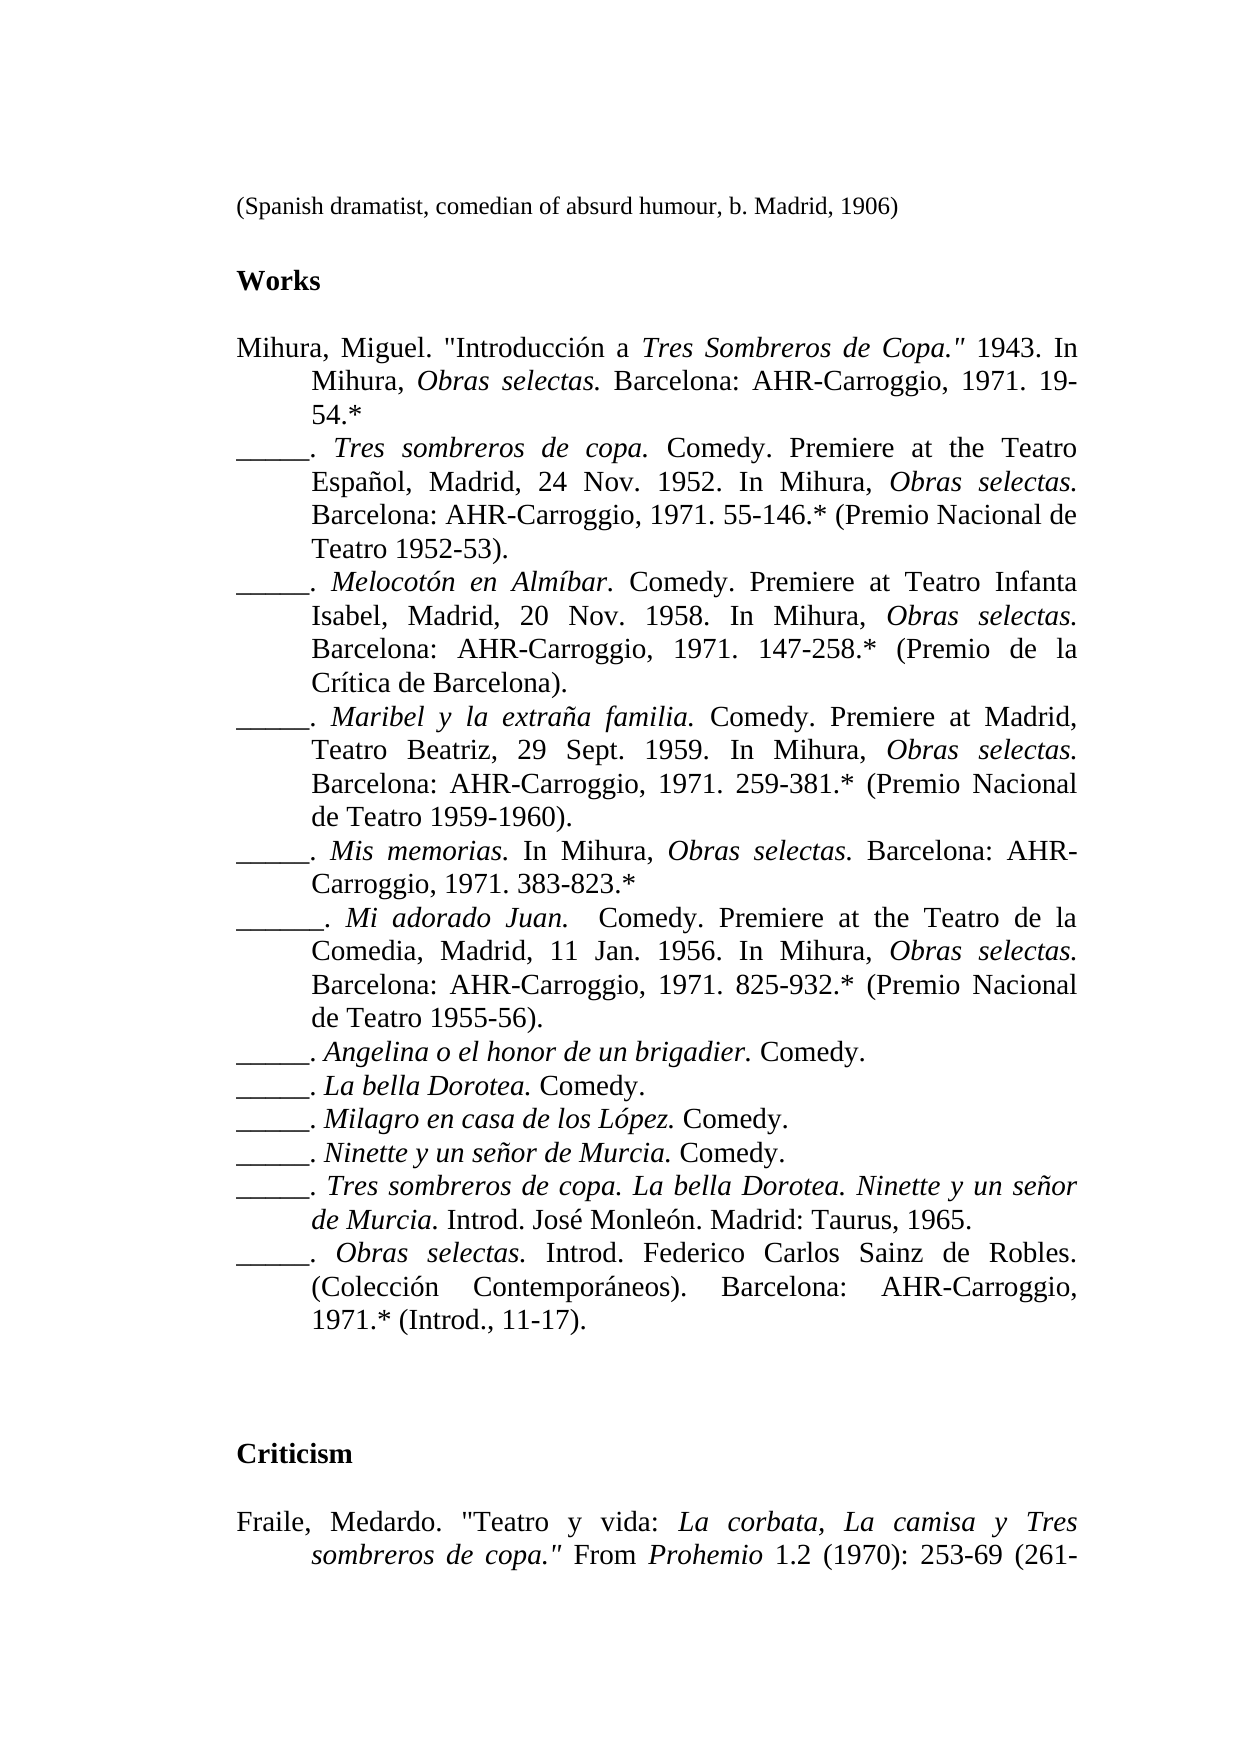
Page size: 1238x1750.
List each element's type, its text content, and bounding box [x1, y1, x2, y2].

text _____. Mis memorias. In Mihura, Obras selectas. Barcelona: AHR-Carroggio, 1971. 383-823.* [236, 833, 1078, 900]
text Criticism [236, 1437, 1078, 1470]
text _____. Milagro en casa de los López. Comedy. [236, 1101, 1078, 1135]
text _____. Obras selectas. Introd. Federico Carlos Sainz de Robles. (Colección Contemporáneos). Barcelona: AHR-Carroggio, 1971.* (Introd., 11-17). [236, 1235, 1078, 1336]
text _____. Maribel y la extraña familia. Comedy. Premiere at Madrid, Teatro Beatriz, 29 Sept. 1959. In Mihura, Obras selectas. Barcelona: AHR-Carroggio, 1971. 259-381.* (Premio Nacional de Teatro 1959-1960). [236, 699, 1078, 833]
text ______. Mi adorado Juan. Comedy. Premiere at the Teatro de la Comedia, Madrid, 11 Jan. 1956. In Mihura, Obras selectas. Barcelona: AHR-Carroggio, 1971. 825-932.* (Premio Nacional de Teatro 1955-56). [236, 900, 1078, 1034]
text _____. Angelina o el honor de un brigadier. Comedy. [236, 1034, 1078, 1068]
text _____. Tres sombreros de copa. La bella Dorotea. Ninette y un señor de Murcia. Introd. José Monleón. Madrid: Taurus, 1965. [236, 1168, 1078, 1235]
text _____. La bella Dorotea. Comedy. [236, 1068, 1078, 1101]
text Works [236, 263, 1078, 296]
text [236, 1504, 1078, 1571]
text _____. Tres sombreros de copa. Comedy. Premiere at the Teatro Español, Madrid, 24 Nov. 1952. In Mihura, Obras selectas. Barcelona: AHR-Carroggio, 1971. 55-146.* (Premio Nacional de Teatro 1952-53). [236, 430, 1078, 564]
text _____. Melocotón en Almíbar. Comedy. Premiere at Teatro Infanta Isabel, Madrid, 20 Nov. 1958. In Mihura, Obras selectas. Barcelona: AHR-Carroggio, 1971. 147-258.* (Premio de la Crítica de Barcelona). [236, 564, 1078, 699]
text _____. Ninette y un señor de Murcia. Comedy. [236, 1135, 1078, 1168]
text (Spanish dramatist, comedian of absurd humour, b. Madrid, 1906) [236, 191, 1078, 219]
text Mihura, Miguel. "Introducción a Tres Sombreros de Copa." 1943. In Mihura, Obras selectas. Barcelona: AHR-Carroggio, 1971. 19-54.* [236, 330, 1078, 430]
